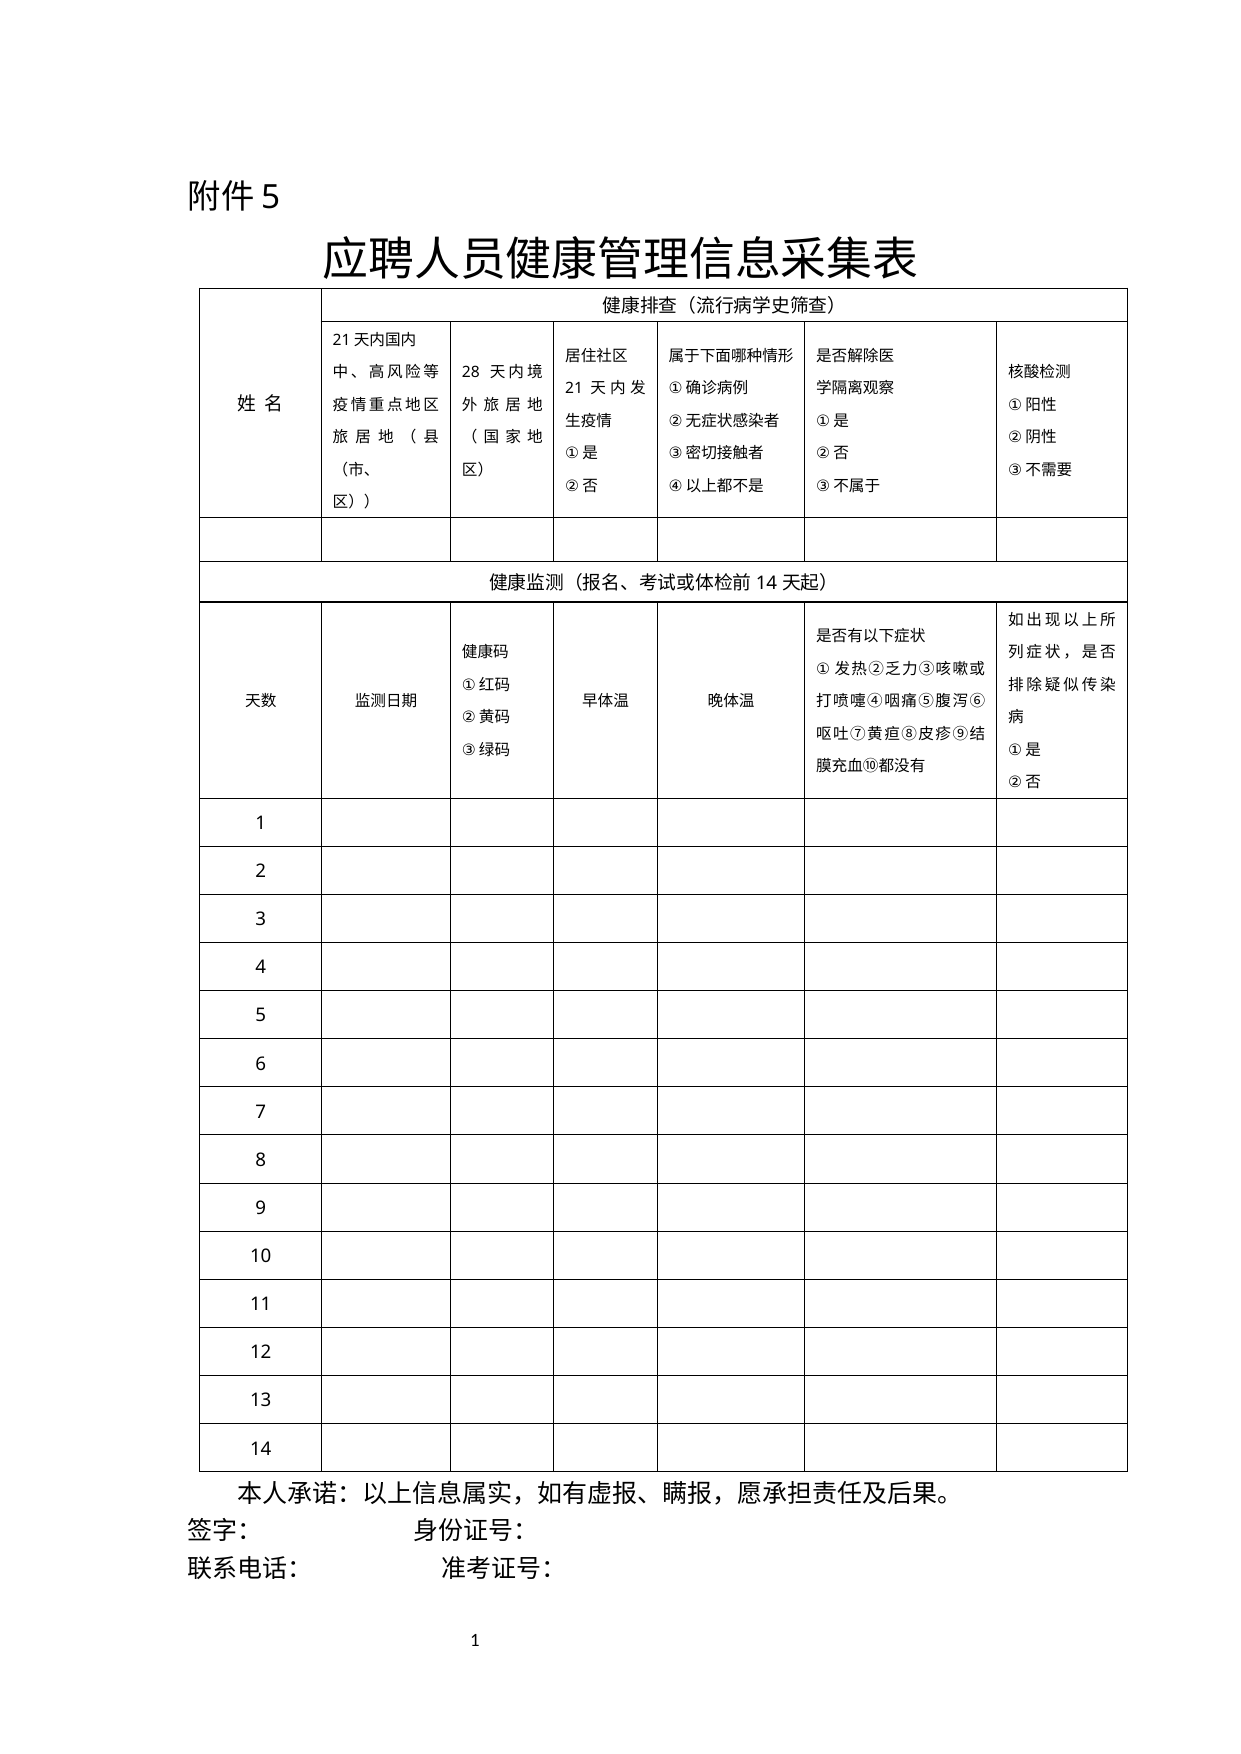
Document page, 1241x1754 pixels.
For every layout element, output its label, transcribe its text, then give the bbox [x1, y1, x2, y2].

table_cell [322, 1087, 450, 1134]
table_cell [805, 1280, 996, 1327]
table_cell [451, 1184, 553, 1231]
table_cell [997, 1184, 1127, 1231]
table_cell [805, 847, 996, 894]
table_cell [322, 847, 450, 894]
table_cell [658, 943, 804, 990]
table_cell [322, 799, 450, 846]
table_cell [997, 943, 1127, 990]
table_cell 如出现以上所列症状，是否排除疑似传染病 ①是 ②否 [997, 603, 1127, 797]
table_cell [658, 1087, 804, 1134]
table_cell [658, 895, 804, 942]
table_cell [322, 895, 450, 942]
table_cell [805, 799, 996, 846]
table_cell [322, 1184, 450, 1231]
table_cell 12 [200, 1328, 321, 1375]
table_cell 居住社区 21天内发生疫情 ①是 ②否 [554, 322, 657, 517]
table_cell [997, 847, 1127, 894]
table_cell [805, 943, 996, 990]
table_cell [322, 1376, 450, 1423]
table_cell [451, 991, 553, 1038]
table_cell [997, 799, 1127, 846]
table_cell [997, 1135, 1127, 1182]
table_cell 13 [200, 1376, 321, 1423]
table_cell 晚体温 [658, 603, 804, 797]
table_cell [997, 1424, 1127, 1471]
table_cell 健康码 ①红码 ②黄码 ③绿码 [451, 603, 553, 797]
table_cell [997, 1280, 1127, 1327]
table_cell [997, 1232, 1127, 1279]
table_cell 早体温 [554, 603, 657, 797]
table_cell [658, 1135, 804, 1182]
table_cell [554, 1135, 657, 1182]
table_cell [658, 1232, 804, 1279]
table_cell [554, 1376, 657, 1423]
table_cell [322, 1328, 450, 1375]
table_cell [805, 1376, 996, 1423]
text 应聘人员健康管理信息采集表 [187, 227, 1053, 287]
table_cell [554, 1087, 657, 1134]
table_cell [805, 1039, 996, 1086]
table_cell [554, 943, 657, 990]
table_cell [658, 1280, 804, 1327]
table_cell 8 [200, 1135, 321, 1182]
table_cell [805, 1424, 996, 1471]
table_cell [451, 1328, 553, 1375]
table_cell 7 [200, 1087, 321, 1134]
table_cell [554, 1184, 657, 1231]
table_cell [554, 1039, 657, 1086]
table_cell [322, 518, 450, 561]
table_cell [805, 895, 996, 942]
table_cell 2 [200, 847, 321, 894]
table_cell 核酸检测 ①阳性 ②阴性 ③不需要 [997, 322, 1127, 517]
table_cell [997, 1328, 1127, 1375]
table_cell [451, 943, 553, 990]
table_cell [997, 991, 1127, 1038]
table_cell [805, 991, 996, 1038]
table_cell 4 [200, 943, 321, 990]
table_cell [322, 943, 450, 990]
table_cell [658, 1424, 804, 1471]
table_cell 5 [200, 991, 321, 1038]
table_cell [554, 799, 657, 846]
table_cell [658, 991, 804, 1038]
table_cell [451, 799, 553, 846]
table_cell 1 [200, 799, 321, 846]
table_cell [554, 847, 657, 894]
table_cell [805, 1232, 996, 1279]
table_cell [997, 1376, 1127, 1423]
table_cell [322, 1232, 450, 1279]
text 附件5 [187, 162, 1053, 227]
table_cell 天数 [200, 603, 321, 797]
table_cell [997, 1087, 1127, 1134]
table_cell [451, 1135, 553, 1182]
table_cell [554, 1232, 657, 1279]
table_cell 28 天内境外旅居地（国家地区） [451, 322, 553, 517]
table_cell [451, 1232, 553, 1279]
table_cell [451, 1376, 553, 1423]
table_cell [322, 1280, 450, 1327]
table_cell 监测日期 [322, 603, 450, 797]
table_header 健康排查（流行病学史筛查） [322, 289, 1127, 321]
table_cell 3 [200, 895, 321, 942]
table_cell 21天内国内 中、高风险等疫情重点地区旅居地（县（市、 区）） [322, 322, 450, 517]
table_cell [554, 1424, 657, 1471]
table_cell [451, 847, 553, 894]
table_cell [805, 1135, 996, 1182]
text 联系电话： 准考证号： [187, 1547, 1053, 1585]
table_cell [658, 1328, 804, 1375]
table_cell [658, 1376, 804, 1423]
table_cell 6 [200, 1039, 321, 1086]
table_cell [322, 1039, 450, 1086]
table_cell [658, 847, 804, 894]
table_cell [997, 1039, 1127, 1086]
table_cell [322, 1424, 450, 1471]
table_cell [997, 518, 1127, 561]
text 本人承诺：以上信息属实，如有虚报、瞒报，愿承担责任及后果。 签字： 身份证号： [187, 1472, 1053, 1547]
table_cell [554, 518, 657, 561]
table_cell [322, 1135, 450, 1182]
table_cell 11 [200, 1280, 321, 1327]
table_cell [554, 1280, 657, 1327]
table_cell 是否有以下症状 ①发热②乏力③咳嗽或打喷嚏④咽痛⑤腹泻⑥呕吐⑦黄疸⑧皮疹⑨结膜充血⑩都没有 [805, 603, 996, 797]
table_cell [451, 1039, 553, 1086]
table_cell 是否解除医 学隔离观察 ①是 ②否 ③不属于 [805, 322, 996, 517]
table_cell 属于下面哪种情形 ①确诊病例 ②无症状感染者 ③密切接触者 ④以上都不是 [658, 322, 804, 517]
table_cell [997, 895, 1127, 942]
table_cell [554, 895, 657, 942]
table_cell 9 [200, 1184, 321, 1231]
table_cell [658, 799, 804, 846]
table_cell [805, 518, 996, 561]
table_header 姓 名 [200, 289, 321, 517]
table_cell [658, 1039, 804, 1086]
table_cell [658, 518, 804, 561]
table_cell [658, 1184, 804, 1231]
table_cell [200, 518, 321, 561]
table_cell [554, 1328, 657, 1375]
table_cell [451, 518, 553, 561]
table_cell [451, 895, 553, 942]
table_cell [805, 1328, 996, 1375]
table_cell 健康监测（报名、考试或体检前 14 天起） [200, 562, 1127, 601]
table_cell [805, 1184, 996, 1231]
table_cell [451, 1087, 553, 1134]
table_cell [451, 1424, 553, 1471]
table_cell [451, 1280, 553, 1327]
table_cell 14 [200, 1424, 321, 1471]
table_cell [805, 1087, 996, 1134]
table_cell [554, 991, 657, 1038]
table_cell 10 [200, 1232, 321, 1279]
table_cell [322, 991, 450, 1038]
